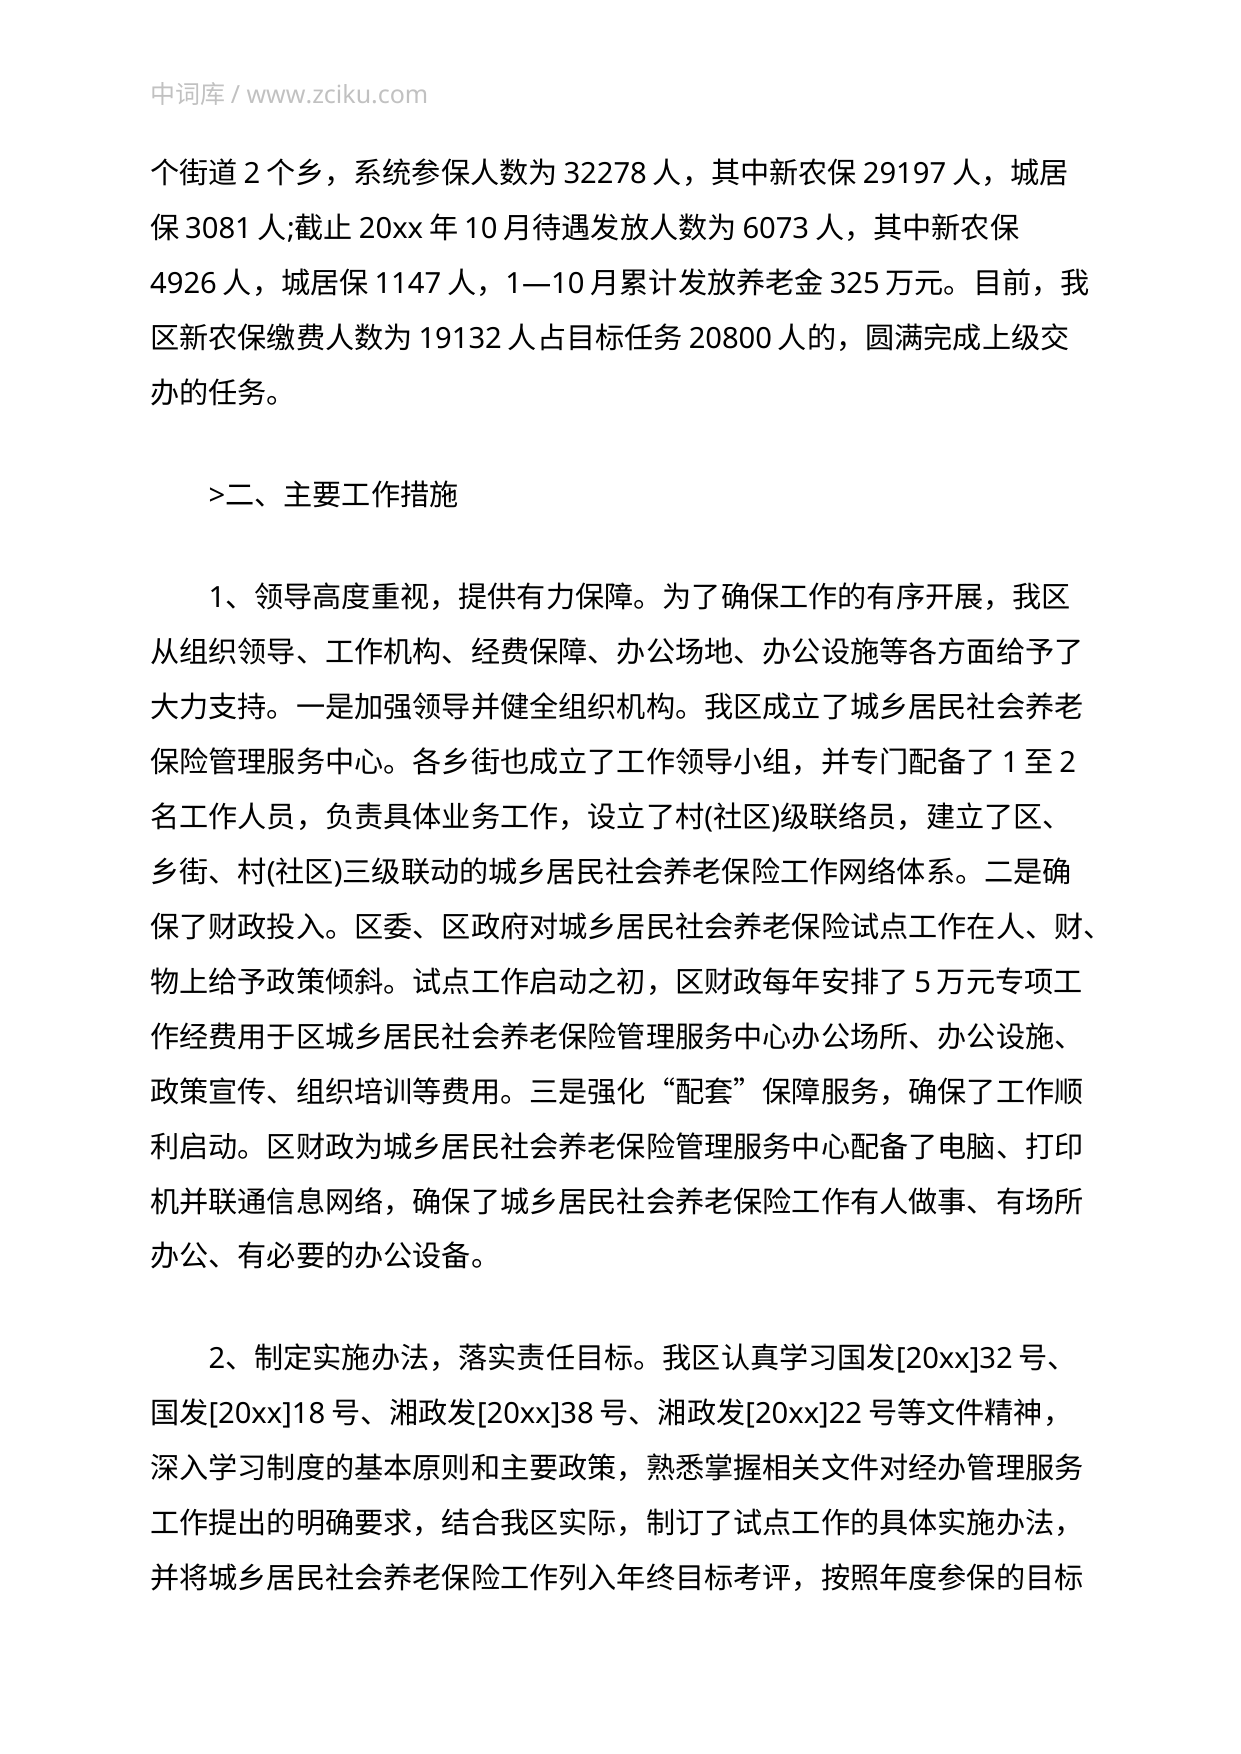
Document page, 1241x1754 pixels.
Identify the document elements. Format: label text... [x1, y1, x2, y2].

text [150, 1335, 1090, 1597]
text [150, 150, 1090, 412]
text 1、领导高度重视，提供有力保障。为了确保工作的有序开展，我区从组织领导、工作机构、经费保障、办公场地、办公设施等各方面给予了大力支持。一是加强领导并健全组织机构。我区成立了城乡居民社会养老保险管理服务中心。各乡街也成立了工作领导小组，并专门配备了1至2名工作人员，负责具体业务工作，设立了村(社区)级联络员，建立了区、乡街、村(社区)三级联动的城乡居民社会养老保险工作网络体系。二是确保了财政投入。区委、区政府对城乡居民社会养老保险试点工作在人、财、物上给予政策倾斜。试点工作启动之初，区财政每年安排了5万元专项工作经费用于区城乡居民社会养老保险管理服务中心办公场所、办公设施、政策宣传、组织培训等费用。三是强化“配套”保障服务，确保了工作顺利启动。区财政为城乡居民社会养老保险管理服务中心配备了电脑、打印机并联通信息网络，确保了城乡居民社会养老保险工作有人做事、有场所办公、有必要的办公设备。 [150, 574, 1090, 1275]
text >二、主要工作措施 [150, 472, 1090, 514]
